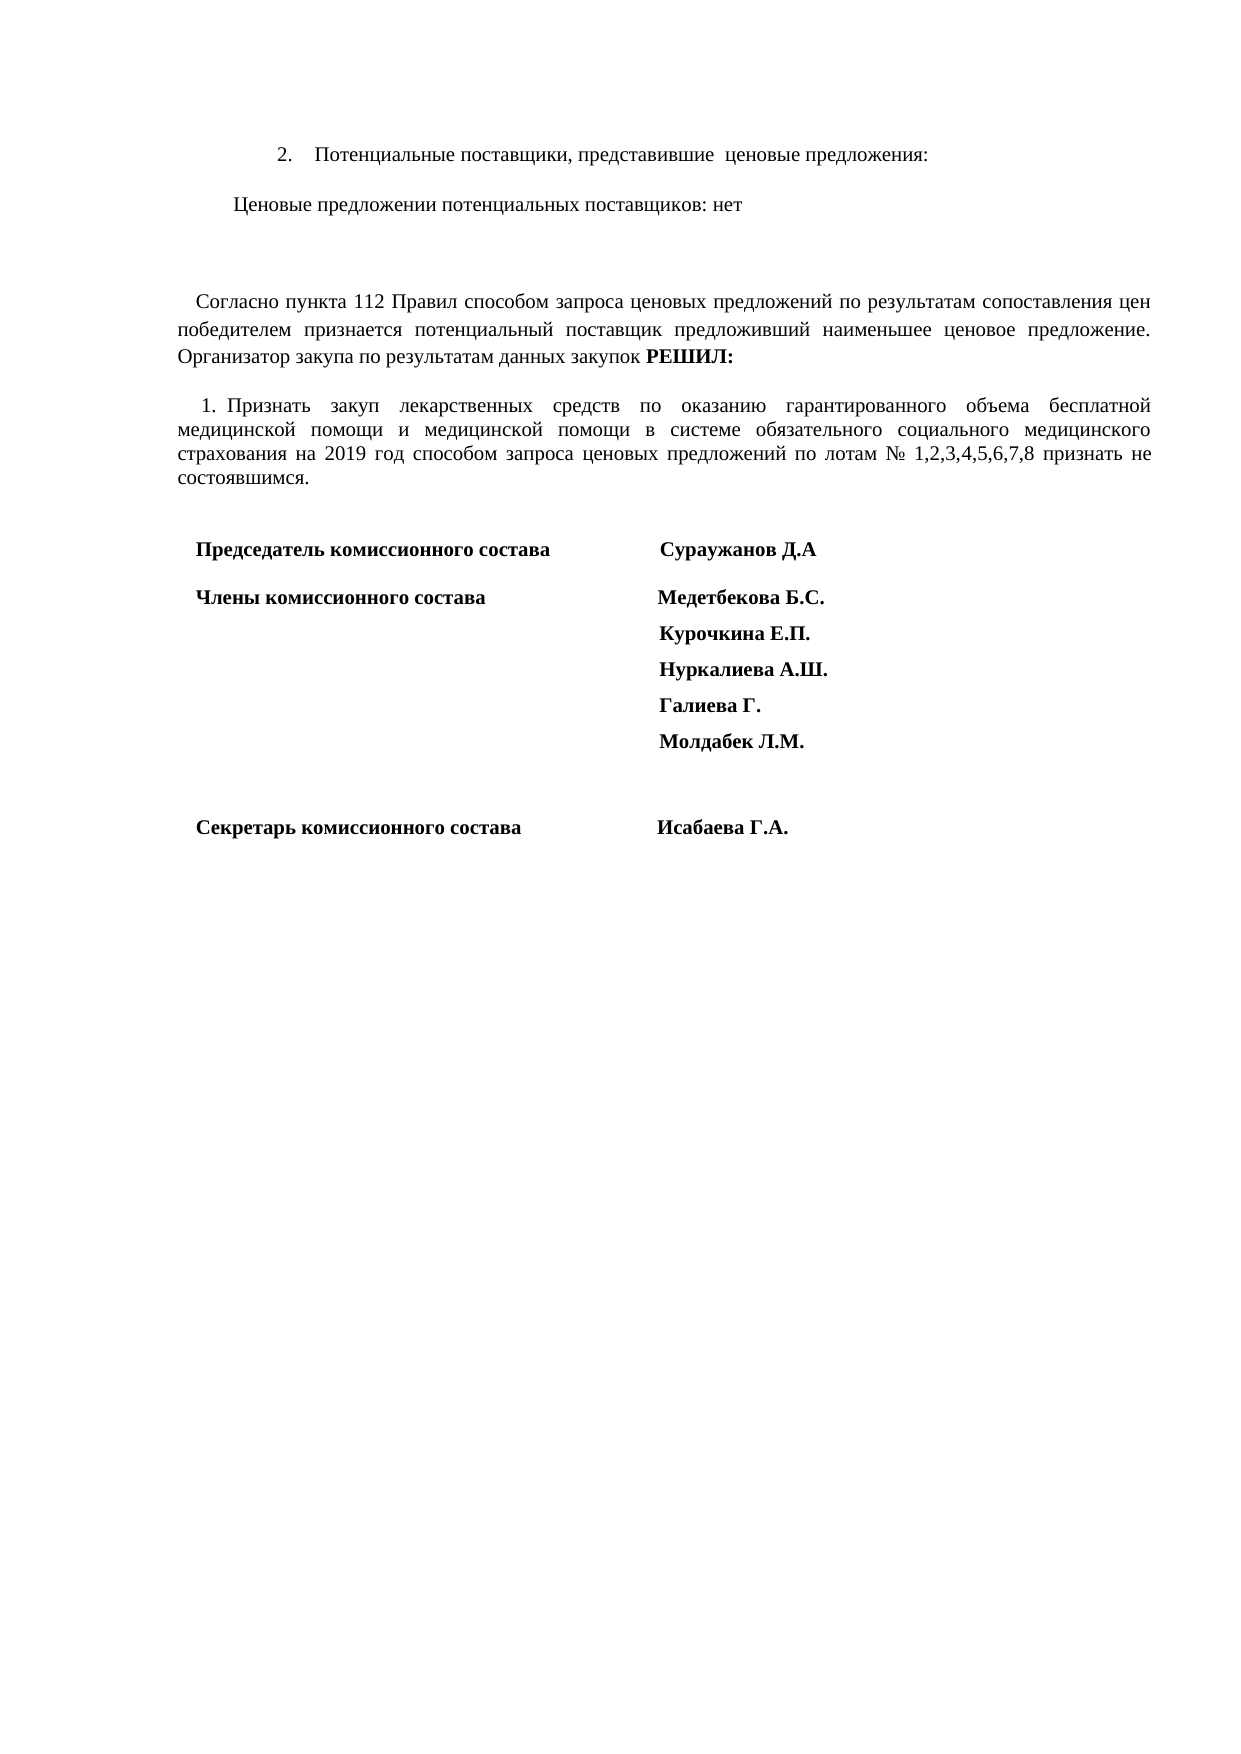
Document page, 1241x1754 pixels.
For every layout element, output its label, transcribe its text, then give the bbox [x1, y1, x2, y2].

text Члены комиссионного состава Медетбекова Б.С. [177, 585, 1152, 609]
text Молдабек Л.М. [177, 729, 1152, 753]
list Потенциальные поставщики, представившие ценовые предложения: [277, 142, 1152, 166]
text Секретарь комиссионного состава Исабаева Г.А. [177, 815, 1152, 839]
text Нуркалиева А.Ш. [177, 657, 1152, 681]
text Согласно пункта 112 Правил способом запроса ценовых предложений по результатам сопоставления цен победителем признается потенциальный поставщик предложивший наименьшее ценовое предложение. Организатор закупа по результатам данных закупок РЕШИЛ: [177, 289, 1152, 368]
list Ценовые предложении потенциальных поставщиков: нет [233, 191, 1152, 216]
text 1. Признать закуп лекарственных средств по оказанию гарантированного объема бесплатной медицинской помощи и медицинской помощи в системе обязательного социального медицинского страхования на 2019 год способом запроса ценовых предложений по лотам № 1,2,3,4,5,6,7,8 признать не состоявшимся. [177, 393, 1152, 489]
text Галиева Г. [177, 693, 1152, 717]
text Председатель комиссионного состава Сураужанов Д.А [177, 537, 1152, 561]
text Курочкина Е.П. [177, 621, 1152, 645]
